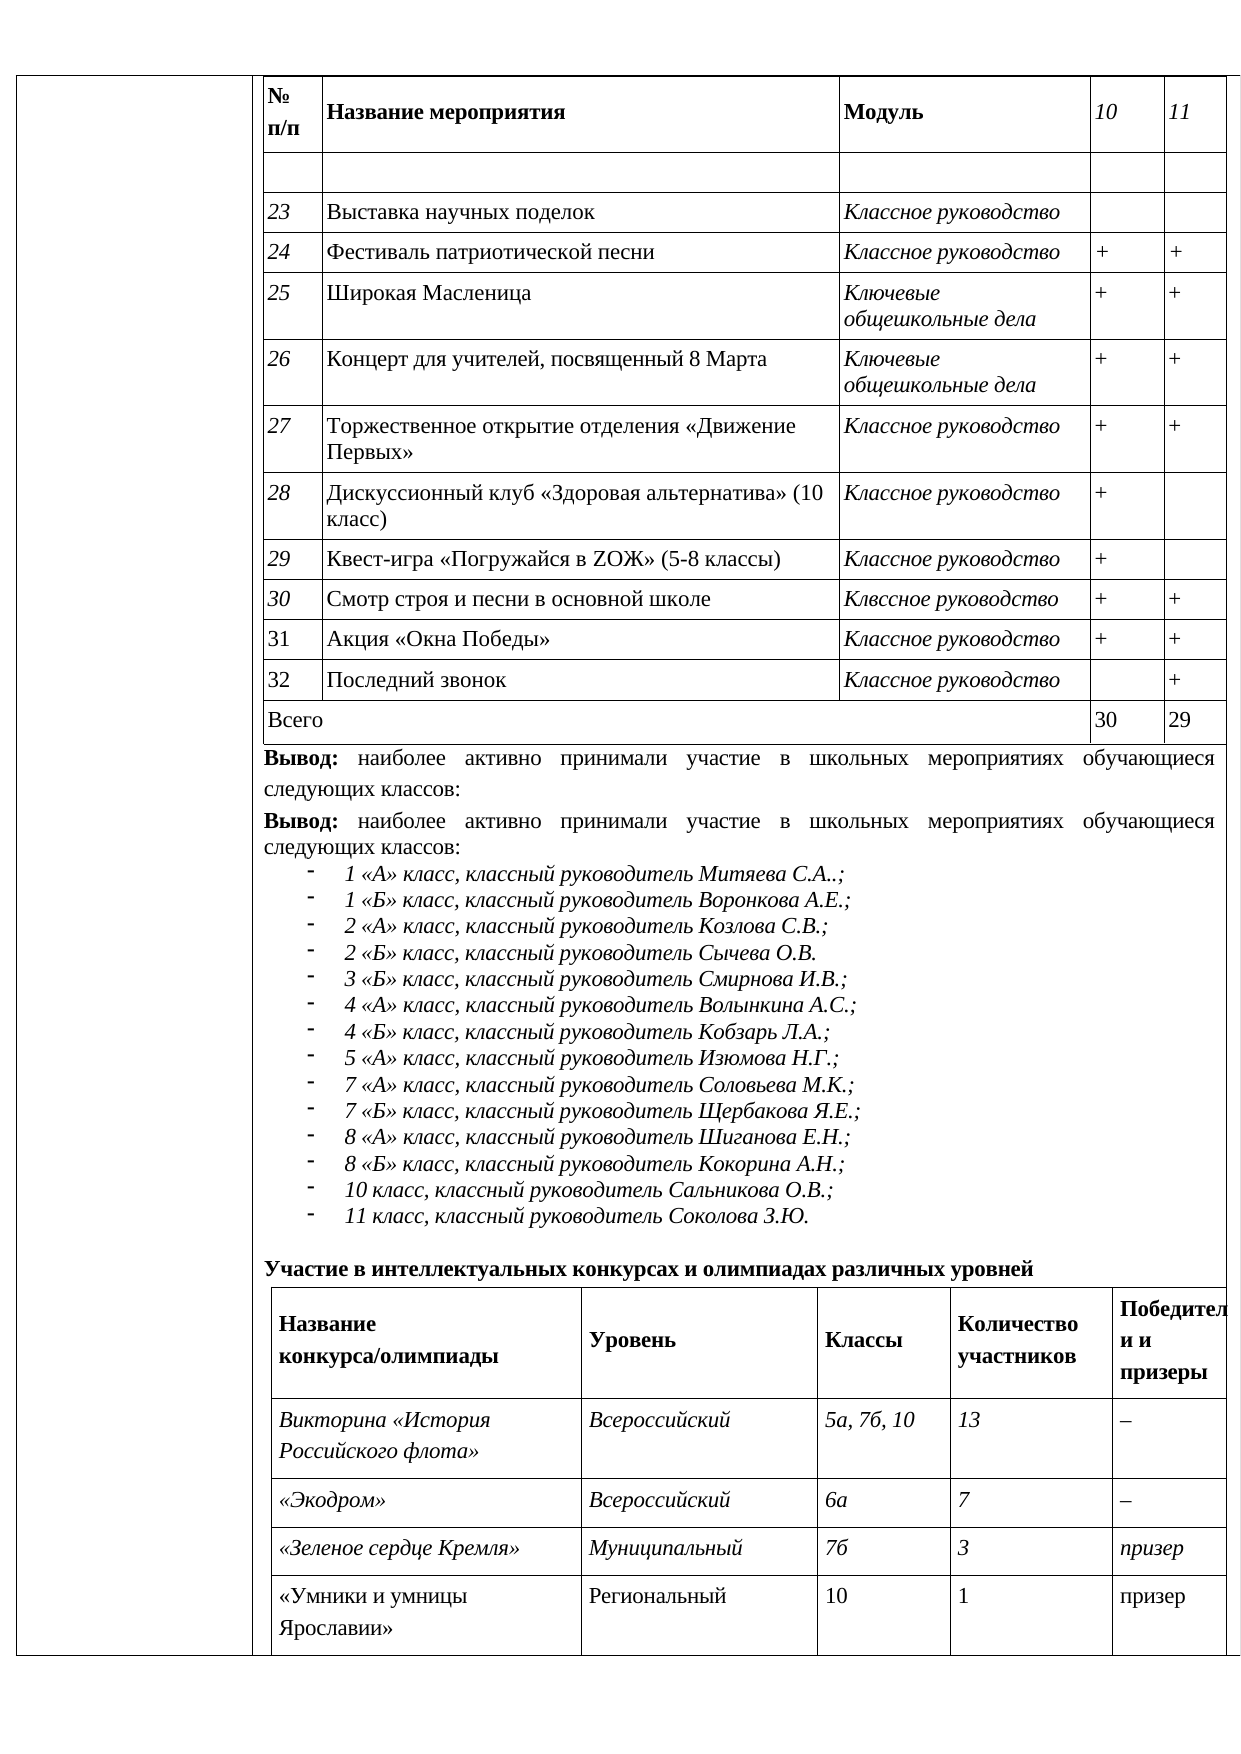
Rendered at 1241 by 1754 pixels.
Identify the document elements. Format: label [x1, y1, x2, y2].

table_cell [253, 76, 1226, 1655]
table_cell [17, 76, 252, 1655]
table_cell [1227, 76, 1240, 1655]
